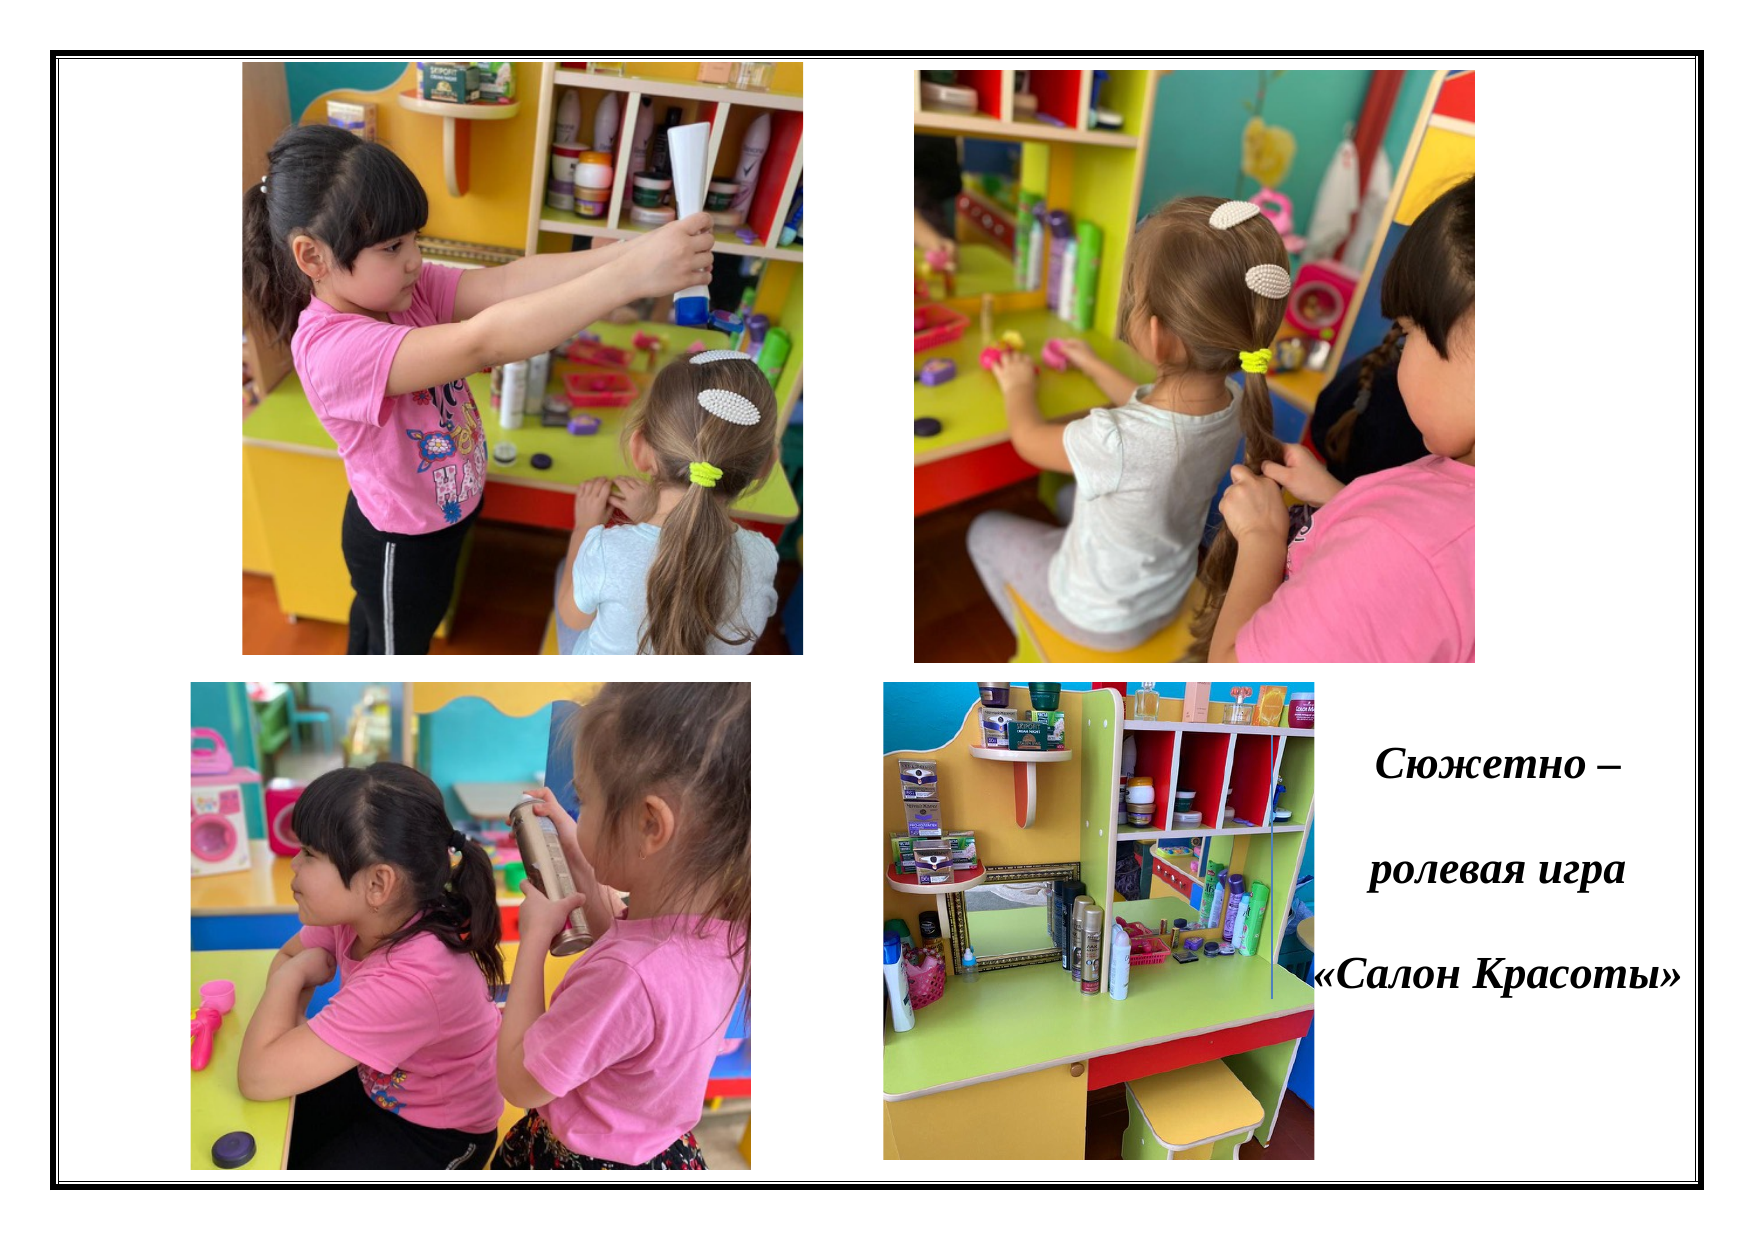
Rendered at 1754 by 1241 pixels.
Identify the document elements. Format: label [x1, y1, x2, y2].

picture [914, 70, 1475, 663]
picture [190, 682, 751, 1170]
picture [242, 62, 804, 655]
picture [883, 682, 1315, 1160]
